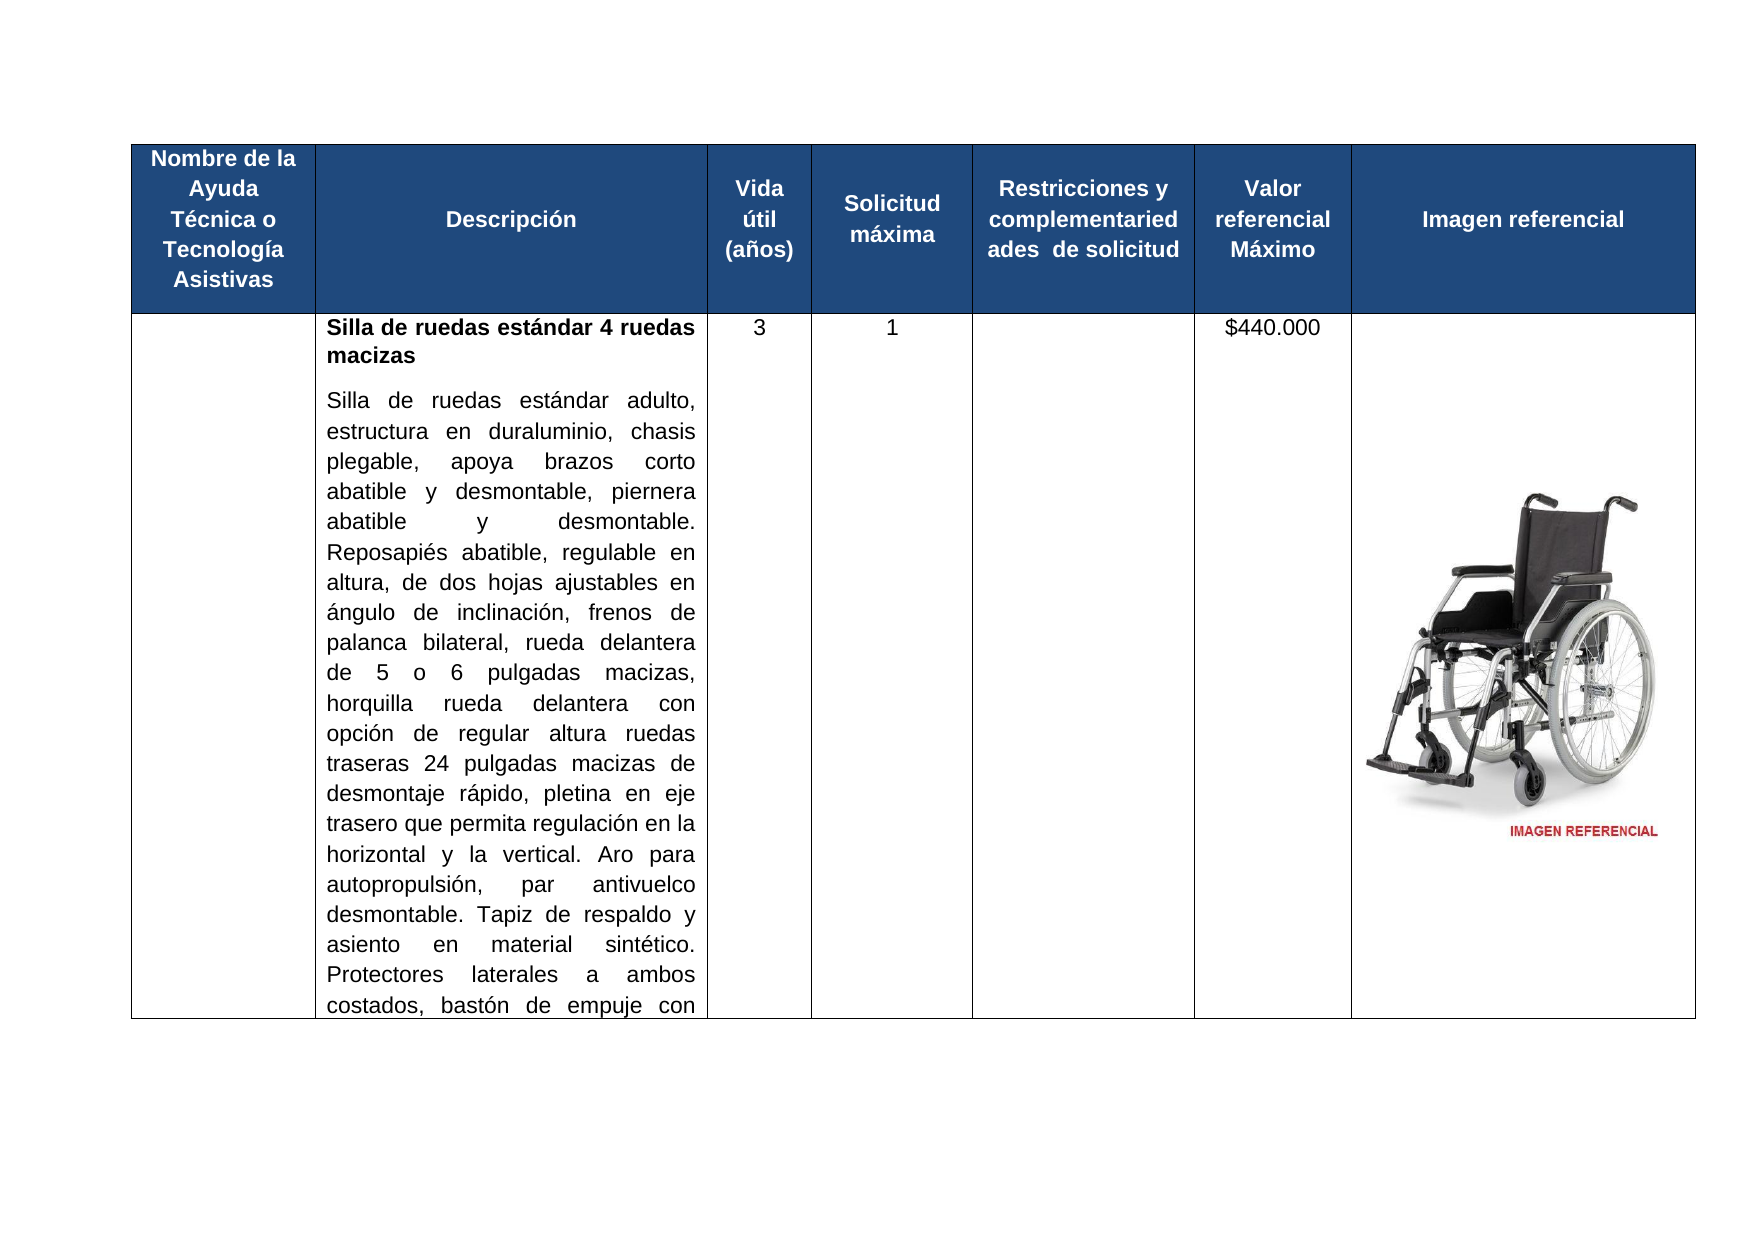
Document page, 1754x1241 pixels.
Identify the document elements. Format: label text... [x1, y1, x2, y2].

table_header Solicitud máxima [812, 145, 972, 313]
table_header Vida útil (años) [708, 145, 811, 313]
table_cell 1 [812, 314, 972, 1018]
table_cell [1352, 314, 1695, 1018]
table_header Valor referencial Máximo [1195, 145, 1351, 313]
table_cell 3 [708, 314, 811, 1018]
table_header Restricciones y complementariedades de solicitud [973, 145, 1194, 313]
table_header Nombre de la Ayuda Técnica o Tecnología Asistivas [132, 145, 315, 313]
table_header Imagen referencial [1352, 145, 1695, 313]
picture [1355, 482, 1692, 850]
table_cell [132, 314, 315, 1018]
table_cell $440.000 [1195, 314, 1351, 1018]
table_cell [973, 314, 1194, 1018]
table_header Descripción [316, 145, 707, 313]
